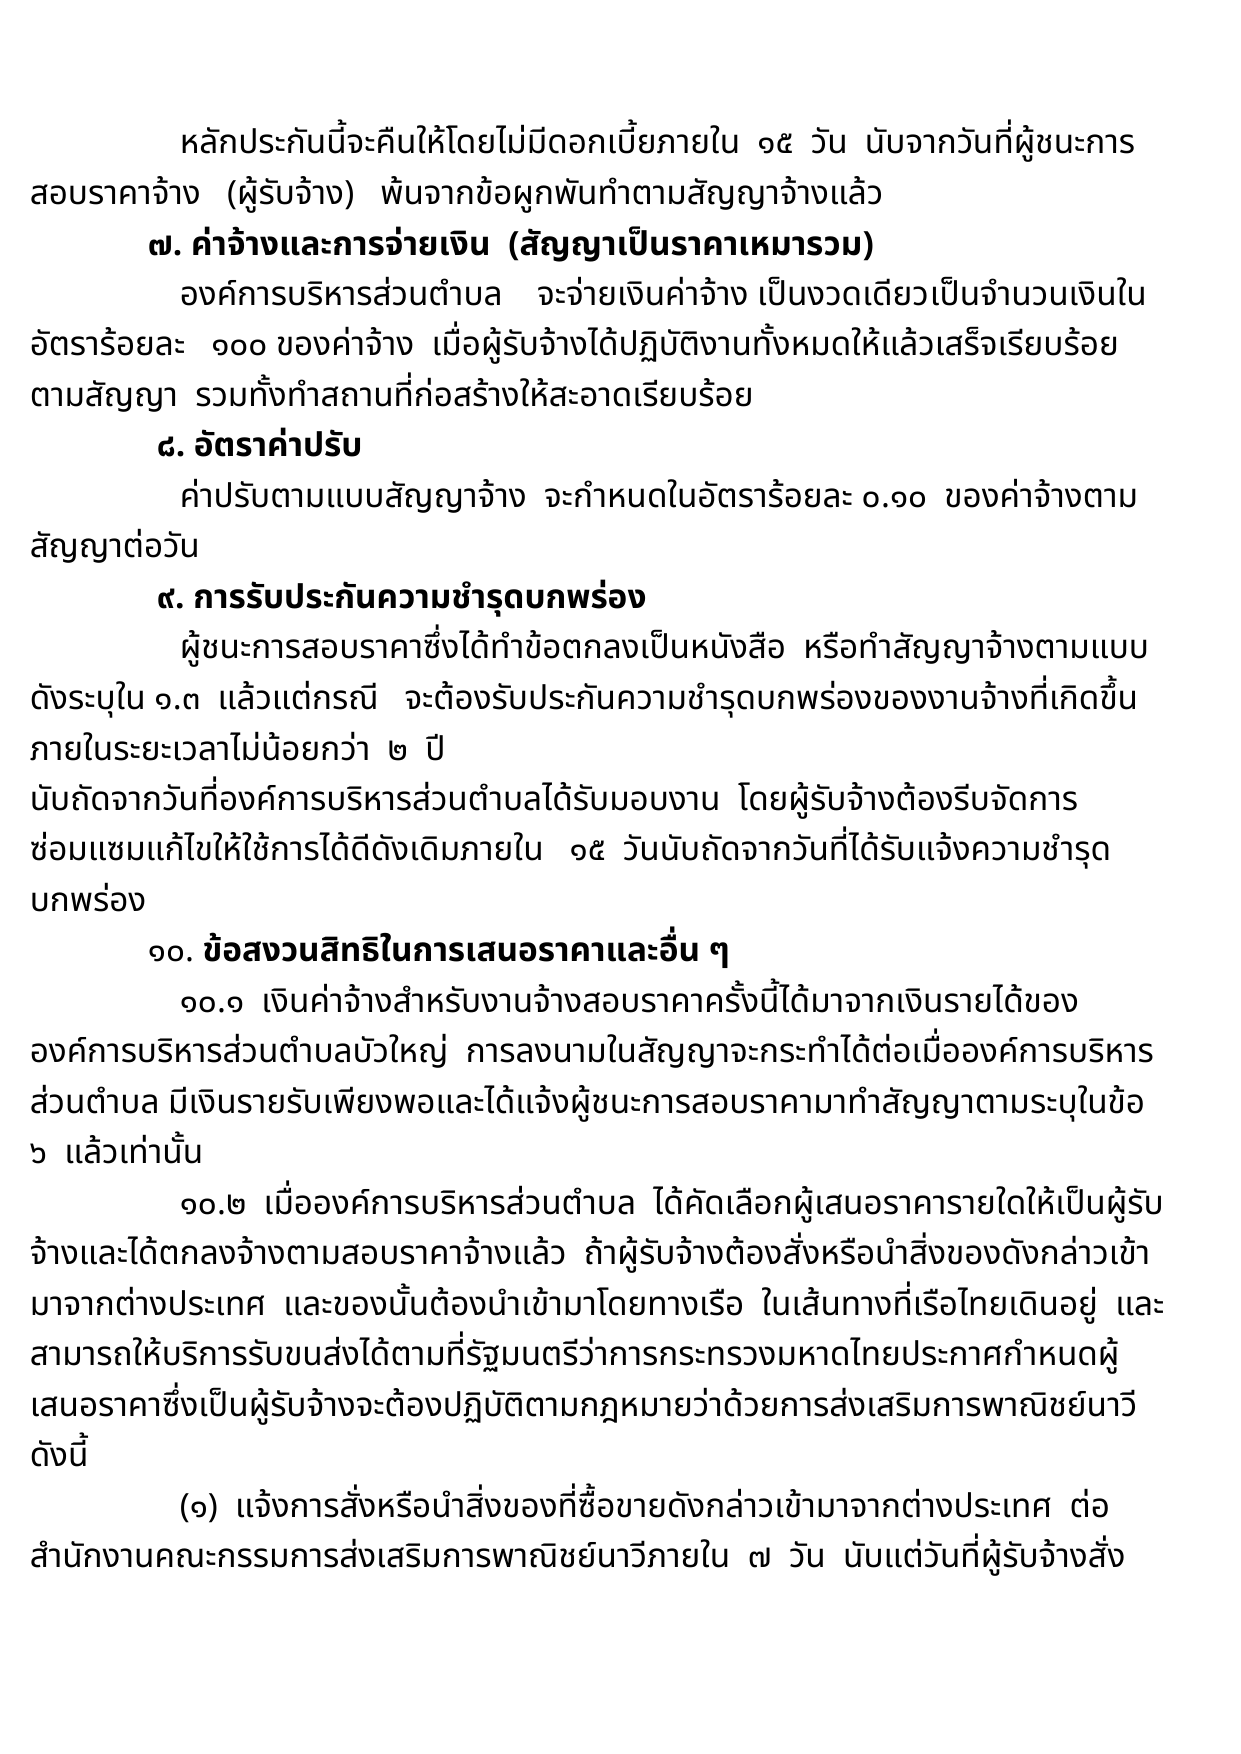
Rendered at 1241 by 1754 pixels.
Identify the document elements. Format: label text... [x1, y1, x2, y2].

text หลักประกันนี้จะคืนให้โดยไม่มีดอกเบี้ยภายใน ๑๕ วัน นับจากวันที่ผู้ชนะการสอบราคาจ้าง (ผู้รับจ้าง) พ้นจากข้อผูกพันทำตามสัญญาจ้างแล้ว [29, 118, 1167, 219]
text ๑๐. ข้อสงวนสิทธิในการเสนอราคาและอื่น ๆ [29, 926, 1167, 977]
text ค่าปรับตามแบบสัญญาจ้าง จะกำหนดในอัตราร้อยละ ๐.๑๐ ของค่าจ้างตามสัญญาต่อวัน [29, 472, 1167, 573]
text ผู้ชนะการสอบราคาซึ่งได้ทำข้อตกลงเป็นหนังสือ หรือทำสัญญาจ้างตามแบบดังระบุใน ๑.๓ แล้วแต่กรณี จะต้องรับประกันความชำรุดบกพร่องของงานจ้างที่เกิดขึ้นภายในระยะเวลาไม่น้อยกว่า ๒ ปี [29, 623, 1167, 775]
text ๘. อัตราค่าปรับ [29, 421, 1167, 472]
text นับถัดจากวันที่องค์การบริหารส่วนตำบลได้รับมอบงาน โดยผู้รับจ้างต้องรีบจัดการซ่อมแซมแก้ไขให้ใช้การได้ดีดังเดิมภายใน ๑๕ วันนับถัดจากวันที่ได้รับแจ้งความชำรุดบกพร่อง [29, 775, 1167, 926]
text องค์การบริหารส่วนตำบล จะจ่ายเงินค่าจ้าง เป็นงวดเดียว เป็นจำนวนเงินในอัตราร้อยละ ๑๐๐ ของค่าจ้าง เมื่อผู้รับจ้างได้ปฏิบัติงานทั้งหมดให้แล้วเสร็จเรียบร้อยตามสัญญา รวมทั้งทำสถานที่ก่อสร้างให้สะอาดเรียบร้อย [29, 270, 1167, 421]
text ๙. การรับประกันความชำรุดบกพร่อง [29, 573, 1167, 623]
text ๑๐.๒ เมื่อองค์การบริหารส่วนตำบล ได้คัดเลือกผู้เสนอราคารายใดให้เป็นผู้รับจ้างและได้ตกลงจ้างตามสอบราคาจ้างแล้ว ถ้าผู้รับจ้างต้องสั่งหรือนำสิ่งของดังกล่าวเข้ามาจากต่างประเทศ และของนั้นต้องนำเข้ามาโดยทางเรือ ในเส้นทางที่เรือไทยเดินอยู่ และสามารถให้บริการรับขนส่งได้ตามที่รัฐมนตรีว่าการกระทรวงมหาดไทยประกาศกำหนดผู้เสนอราคาซึ่งเป็นผู้รับจ้างจะต้องปฏิบัติตามกฎหมายว่าด้วยการส่งเสริมการพาณิชย์นาวี ดังนี้ [29, 1179, 1167, 1481]
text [29, 1481, 1167, 1582]
text ๑๐.๑ เงินค่าจ้างสำหรับงานจ้างสอบราคาครั้งนี้ได้มาจากเงินรายได้ขององค์การบริหารส่วนตำบลบัวใหญ่ การลงนามในสัญญาจะกระทำได้ต่อเมื่อองค์การบริหารส่วนตำบล มีเงินรายรับเพียงพอและได้แจ้งผู้ชนะการสอบราคามาทำสัญญาตามระบุในข้อ ๖ แล้วเท่านั้น [29, 977, 1167, 1179]
text ๗. ค่าจ้างและการจ่ายเงิน (สัญญาเป็นราคาเหมารวม) [148, 219, 1167, 270]
